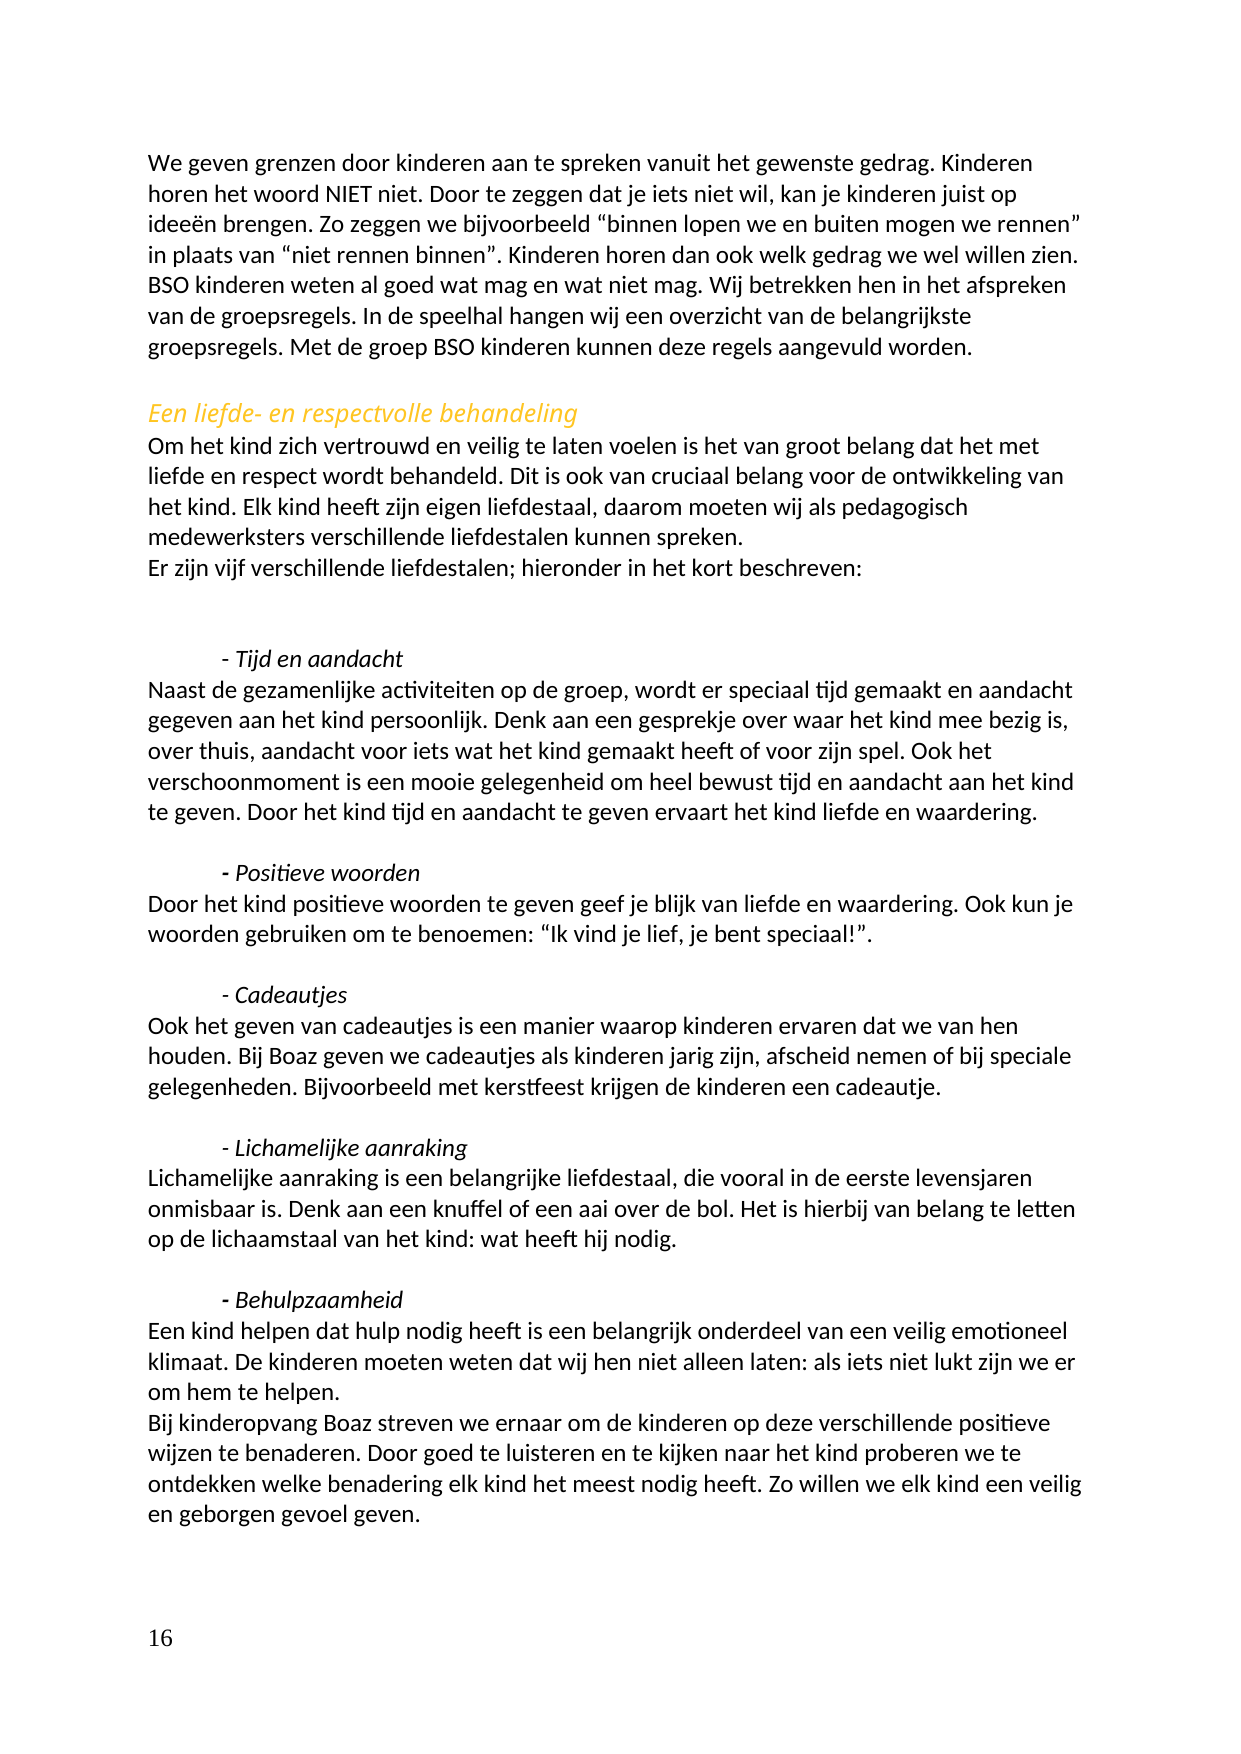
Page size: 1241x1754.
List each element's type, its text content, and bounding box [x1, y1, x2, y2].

text - Lichamelijke aanraking [148, 1132, 1093, 1162]
text - Behulpzaamheid [148, 1284, 1093, 1315]
subtitle Een liefde- en respectvolle behandeling [148, 396, 1093, 430]
text - Cadeautjes [148, 979, 1093, 1010]
text BSO kinderen weten al goed wat mag en wat niet mag. Wij betrekken hen in het afspreken van de groepsregels. In de speelhal hangen wij een overzicht van de belangrijkste groepsregels. Met de groep BSO kinderen kunnen deze regels aangevuld worden. [148, 270, 1093, 361]
text Naast de gezamenlijke activiteiten op de groep, wordt er speciaal tijd gemaakt en aandacht gegeven aan het kind persoonlijk. Denk aan een gesprekje over waar het kind mee bezig is, over thuis, aandacht voor iets wat het kind gemaakt heeft of voor zijn spel. Ook het verschoonmoment is een mooie gelegenheid om heel bewust tijd en aandacht aan het kind te geven. Door het kind tijd en aandacht te geven ervaart het kind liefde en waardering. [148, 674, 1093, 827]
text Bij kinderopvang Boaz streven we ernaar om de kinderen op deze verschillende positieve wijzen te benaderen. Door goed te luisteren en te kijken naar het kind proberen we te ontdekken welke benadering elk kind het meest nodig heeft. Zo willen we elk kind een veilig en geborgen gevoel geven. [148, 1407, 1093, 1529]
text Lichamelijke aanraking is een belangrijke liefdestaal, die vooral in de eerste levensjaren onmisbaar is. Denk aan een knuffel of een aai over de bol. Het is hierbij van belang te letten op de lichaamstaal van het kind: wat heeft hij nodig. [148, 1162, 1093, 1254]
text Een kind helpen dat hulp nodig heeft is een belangrijk onderdeel van een veilig emotioneel klimaat. De kinderen moeten weten dat wij hen niet alleen laten: als iets niet lukt zijn we er om hem te helpen. [148, 1315, 1093, 1407]
text Om het kind zich vertrouwd en veilig te laten voelen is het van groot belang dat het met liefde en respect wordt behandeld. Dit is ook van cruciaal belang voor de ontwikkeling van het kind. Elk kind heeft zijn eigen liefdestaal, daarom moeten wij als pedagogisch medewerksters verschillende liefdestalen kunnen spreken. [148, 430, 1093, 552]
text Ook het geven van cadeautjes is een manier waarop kinderen ervaren dat we van hen houden. Bij Boaz geven we cadeautjes als kinderen jarig zijn, afscheid nemen of bij speciale gelegenheden. Bijvoorbeeld met kerstfeest krijgen de kinderen een cadeautje. [148, 1010, 1093, 1101]
text Door het kind positieve woorden te geven geef je blijk van liefde en waardering. Ook kun je woorden gebruiken om te benoemen: “Ik vind je lief, je bent speciaal!”. [148, 888, 1093, 949]
text - Positieve woorden [148, 857, 1093, 888]
text Er zijn vijf verschillende liefdestalen; hieronder in het kort beschreven: [148, 552, 1093, 583]
text - Tijd en aandacht [148, 644, 1093, 674]
text We geven grenzen door kinderen aan te spreken vanuit het gewenste gedrag. Kinderen horen het woord NIET niet. Door te zeggen dat je iets niet wil, kan je kinderen juist op ideeën brengen. Zo zeggen we bijvoorbeeld “binnen lopen we en buiten mogen we rennen” in plaats van “niet rennen binnen”. Kinderen horen dan ook welk gedrag we wel willen zien. [148, 148, 1093, 270]
